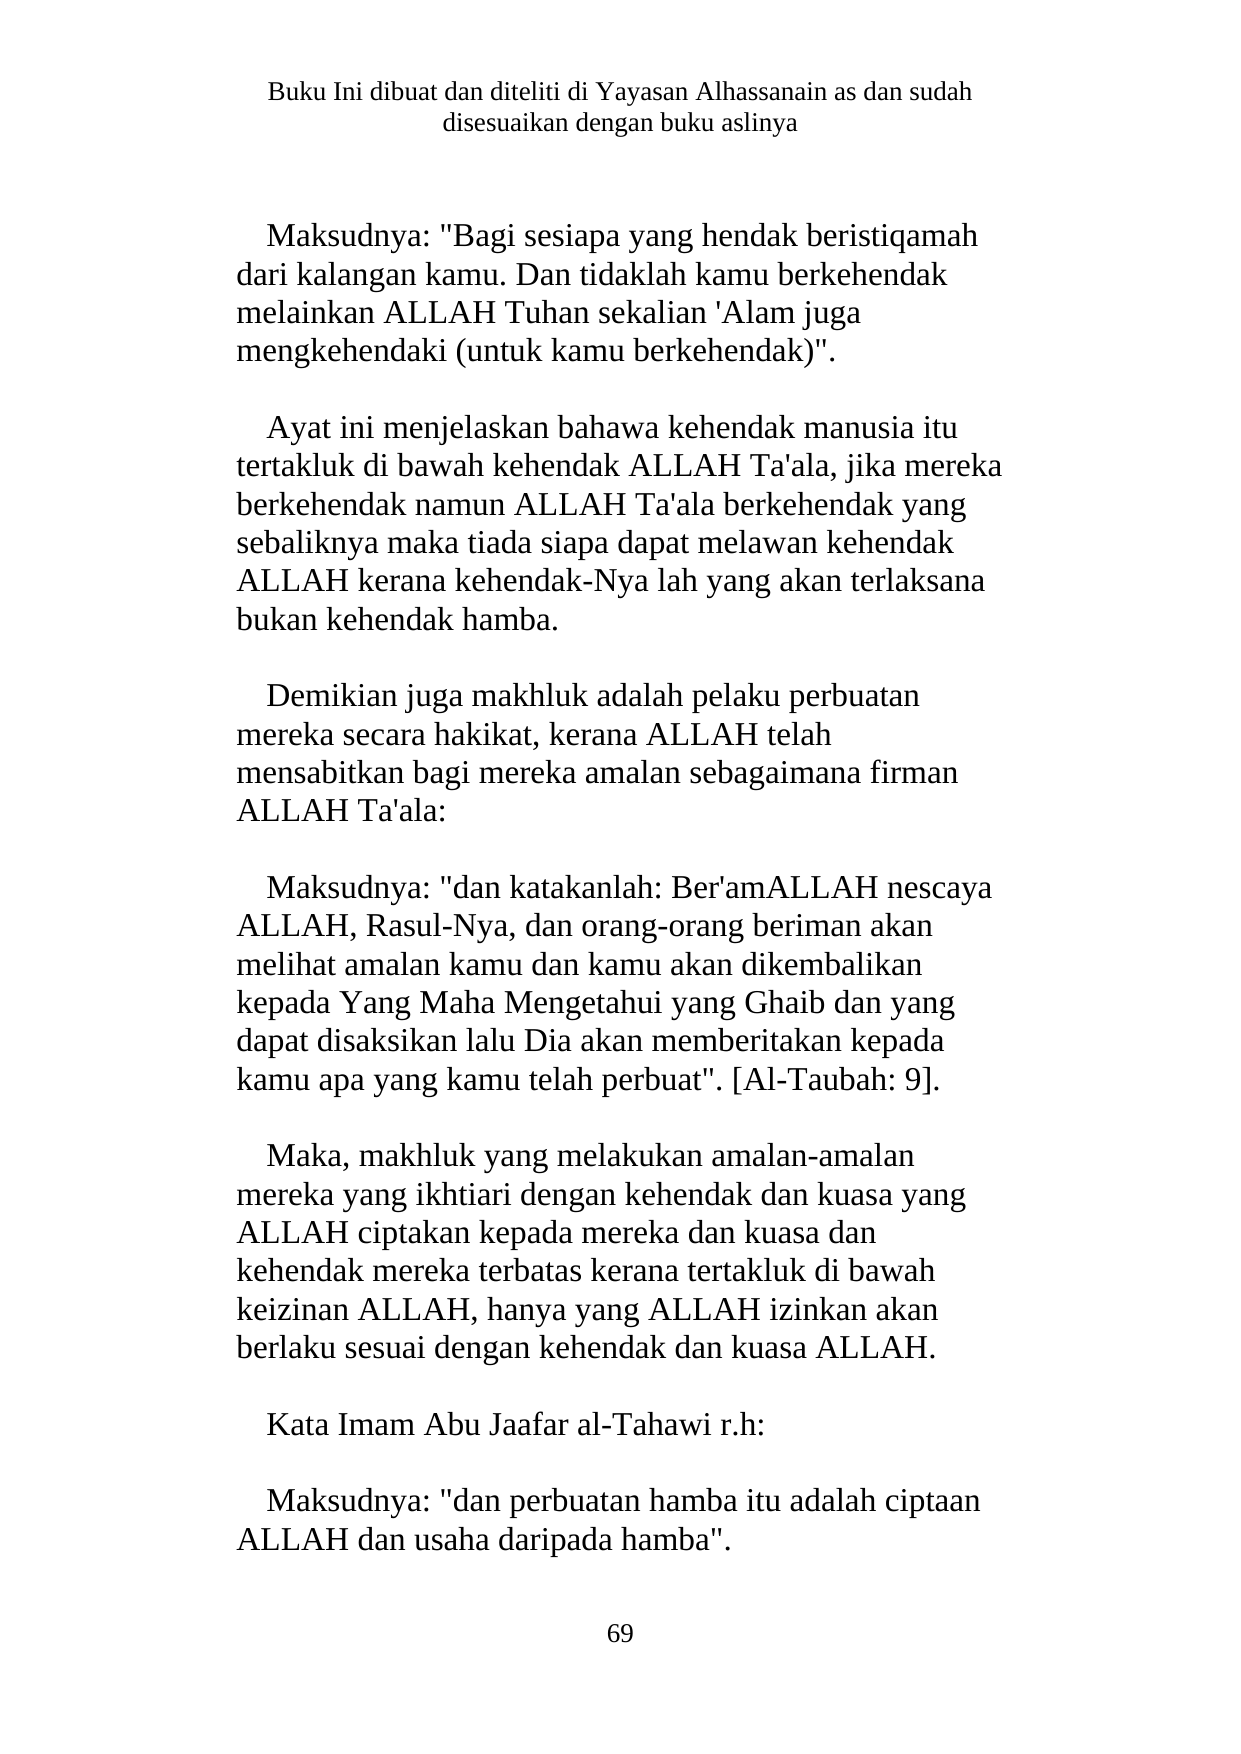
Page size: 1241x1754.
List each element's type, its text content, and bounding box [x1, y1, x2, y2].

text Maksudnya: "dan katakanlah: Ber'amALLAH nescaya ALLAH, Rasul-Nya, dan orang-orang beriman akan melihat amalan kamu dan kamu akan dikembalikan kepada Yang Maha Mengetahui yang Ghaib dan yang dapat disaksikan lalu Dia akan memberitakan kepada kamu apa yang kamu telah perbuat". [Al-Taubah: 9]. [236, 867, 1004, 1097]
text Maksudnya: "dan perbuatan hamba itu adalah ciptaan ALLAH dan usaha daripada hamba". [236, 1481, 1004, 1557]
text Kata Imam Abu Jaafar al-Tahawi r.h: [236, 1404, 1004, 1442]
text Demikian juga makhluk adalah pelaku perbuatan mereka secara hakikat, kerana ALLAH telah mensabitkan bagi mereka amalan sebagaimana firman ALLAH Ta'ala: [236, 676, 1004, 829]
text Ayat ini menjelaskan bahawa kehendak manusia itu tertakluk di bawah kehendak ALLAH Ta'ala, jika mereka berkehendak namun ALLAH Ta'ala berkehendak yang sebaliknya maka tiada siapa dapat melawan kehendak ALLAH kerana kehendak-Nya lah yang akan terlaksana bukan kehendak hamba. [236, 407, 1004, 637]
text Maksudnya: "Bagi sesiapa yang hendak beristiqamah dari kalangan kamu. Dan tidaklah kamu berkehendak melainkan ALLAH Tuhan sekalian 'Alam juga mengkehendaki (untuk kamu berkehendak)". [236, 216, 1004, 369]
text Maka, makhluk yang melakukan amalan-amalan mereka yang ikhtiari dengan kehendak dan kuasa yang ALLAH ciptakan kepada mereka dan kuasa dan kehendak mereka terbatas kerana tertakluk di bawah keizinan ALLAH, hanya yang ALLAH izinkan akan berlaku sesuai dengan kehendak dan kuasa ALLAH. [236, 1136, 1004, 1366]
